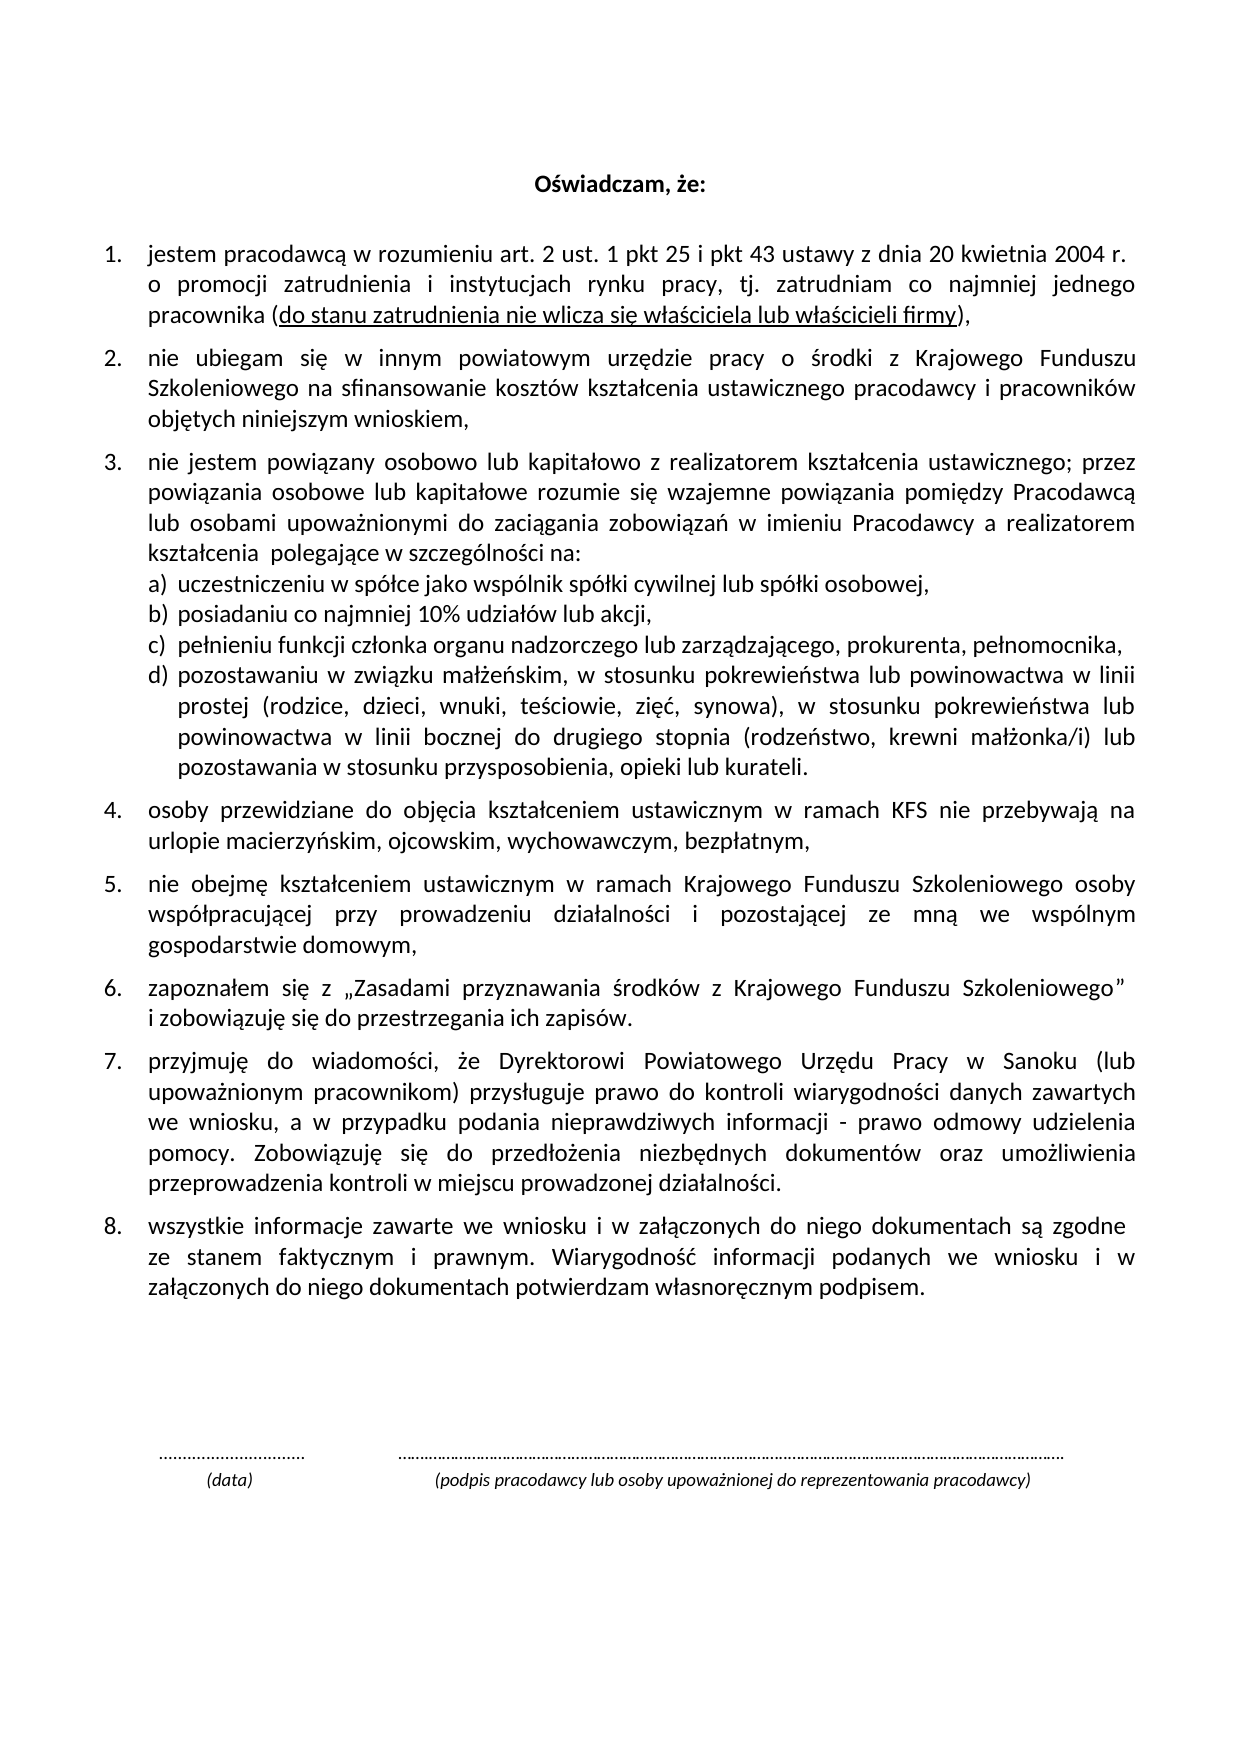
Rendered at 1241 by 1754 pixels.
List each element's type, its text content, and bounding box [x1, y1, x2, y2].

list nie obejmę kształceniem ustawicznym w ramach Krajowego Funduszu Szkoleniowego osoby współpracującej przy prowadzeniu działalności i pozostającej ze mną we wspólnym gospodarstwie domowym, [103, 868, 1137, 959]
list wszystkie informacje zawarte we wniosku i w załączonych do niego dokumentach są zgodne ze stanem faktycznym i prawnym. Wiarygodność informacji podanych we wniosku i w załączonych do niego dokumentach potwierdzam własnoręcznym podpisem. [103, 1211, 1137, 1302]
list przyjmuję do wiadomości, że Dyrektorowi Powiatowego Urzędu Pracy w Sanoku (lub upoważnionym pracownikom) przysługuje prawo do kontroli wiarygodności danych zawartych we wniosku, a w przypadku podania nieprawdziwych informacji - prawo odmowy udzielenia pomocy. Zobowiązuję się do przedłożenia niezbędnych dokumentów oraz umożliwienia przeprowadzenia kontroli w miejscu prowadzonej działalności. [103, 1045, 1137, 1198]
text Oświadczam, że: [103, 168, 1137, 198]
text ............................... …….………………………………………………………………………..………………………………………………………. [103, 1441, 1137, 1464]
list osoby przewidziane do objęcia kształceniem ustawicznym w ramach KFS nie przebywają na urlopie macierzyńskim, ojcowskim, wychowawczym, bezpłatnym, [103, 794, 1137, 855]
text d) pozostawaniu w związku małżeńskim, w stosunku pokrewieństwa lub powinowactwa w linii prostej (rodzice, dzieci, wnuki, teściowie, zięć, synowa), w stosunku pokrewieństwa lub powinowactwa w linii bocznej do drugiego stopnia (rodzeństwo, krewni małżonka/i) lub pozostawania w stosunku przysposobienia, opieki lub kurateli. [148, 660, 1137, 782]
list (data) (podpis pracodawcy lub osoby upoważnionej do reprezentowania pracodawcy) [103, 1468, 1137, 1491]
text c) pełnieniu funkcji członka organu nadzorczego lub zarządzającego, prokurenta, pełnomocnika, [148, 629, 1137, 660]
list zapoznałem się z „Zasadami przyznawania środków z Krajowego Funduszu Szkoleniowego” i zobowiązuję się do przestrzegania ich zapisów. [103, 972, 1137, 1033]
list nie ubiegam się w innym powiatowym urzędzie pracy o środki z Krajowego Funduszu Szkoleniowego na sfinansowanie kosztów kształcenia ustawicznego pracodawcy i pracowników objętych niniejszym wnioskiem, [103, 342, 1137, 433]
text a) uczestniczeniu w spółce jako wspólnik spółki cywilnej lub spółki osobowej, [148, 568, 1137, 599]
text b) posiadaniu co najmniej 10% udziałów lub akcji, [148, 599, 1137, 629]
list jestem pracodawcą w rozumieniu art. 2 ust. 1 pkt 25 i pkt 43 ustawy z dnia 20 kwietnia 2004 r. o promocji zatrudnienia i instytucjach rynku pracy, tj. zatrudniam co najmniej jednego pracownika (do stanu zatrudnienia nie wlicza się właściciela lub właścicieli firmy), [103, 238, 1137, 329]
list nie jestem powiązany osobowo lub kapitałowo z realizatorem kształcenia ustawicznego; przez powiązania osobowe lub kapitałowe rozumie się wzajemne powiązania pomiędzy Pracodawcą lub osobami upoważnionymi do zaciągania zobowiązań w imieniu Pracodawcy a realizatorem kształcenia polegające w szczególności na: [103, 446, 1137, 568]
